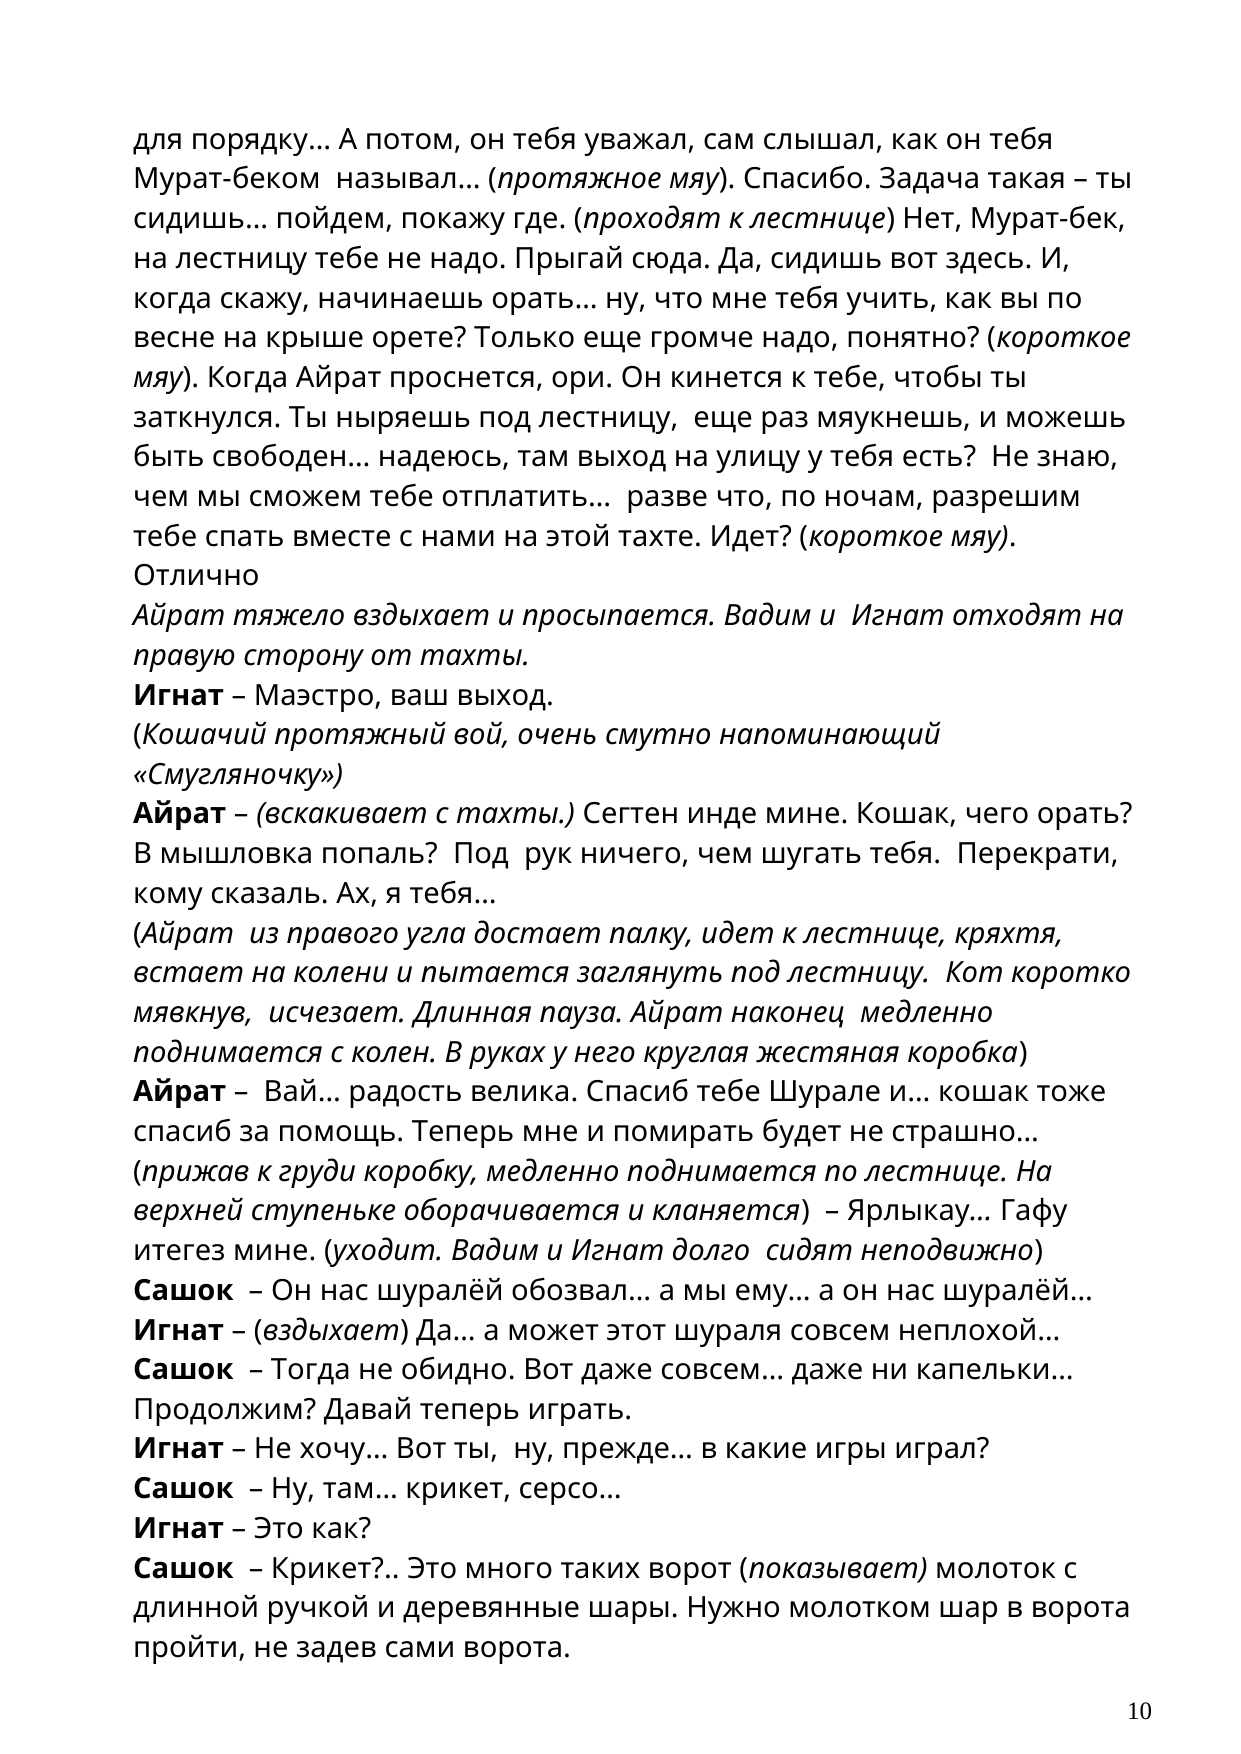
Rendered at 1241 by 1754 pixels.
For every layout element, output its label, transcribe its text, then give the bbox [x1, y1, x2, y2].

text Айрат – Вай… радость велика. Спасиб тебе Шурале и… кошак тоже спасиб за помощь. Теперь мне и помирать будет не страшно… (прижав к груди коробку, медленно поднимается по лестнице. На верхней ступеньке оборачивается и кланяется) – Ярлыкау… Гафу итегез мине. (уходит. Вадим и Игнат долго сидят неподвижно) [133, 1071, 1152, 1269]
text Игнат – Это как? [133, 1507, 1152, 1547]
text Сашок – Он нас шуралёй обозвал… а мы ему… а он нас шуралёй… [133, 1269, 1152, 1309]
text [133, 118, 1152, 594]
text Игнат – Маэстро, ваш выход. [133, 674, 1152, 713]
text Айрат тяжело вздыхает и просыпается. Вадим и Игнат отходят на правую сторону от тахты. [133, 594, 1152, 674]
text (Кошачий протяжный вой, очень смутно напоминающий «Смугляночку») [133, 713, 1152, 793]
text Игнат – Не хочу… Вот ты, ну, прежде… в какие игры играл? [133, 1428, 1152, 1467]
text (Айрат из правого угла достает палку, идет к лестнице, кряхтя, встает на колени и пытается заглянуть под лестницу. Кот коротко мявкнув, исчезает. Длинная пауза. Айрат наконец медленно поднимается с колен. В руках у него круглая жестяная коробка) [133, 912, 1152, 1071]
text Айрат – (вскакивает с тахты.) Сегтен инде мине. Кошак, чего орать? В мышловка попаль? Под рук ничего, чем шугать тебя. Перекрати, кому сказаль. Ах, я тебя… [133, 793, 1152, 912]
text Сашок – Крикет?.. Это много таких ворот (показывает) молоток с длинной ручкой и деревянные шары. Нужно молотком шар в ворота пройти, не задев сами ворота. [133, 1547, 1152, 1666]
text Сашок – Ну, там… крикет, серсо… [133, 1467, 1152, 1507]
text Сашок – Тогда не обидно. Вот даже совсем… даже ни капельки… Продолжим? Давай теперь играть. [133, 1348, 1152, 1428]
text Игнат – (вздыхает) Да… а может этот шураля совсем неплохой… [133, 1309, 1152, 1348]
